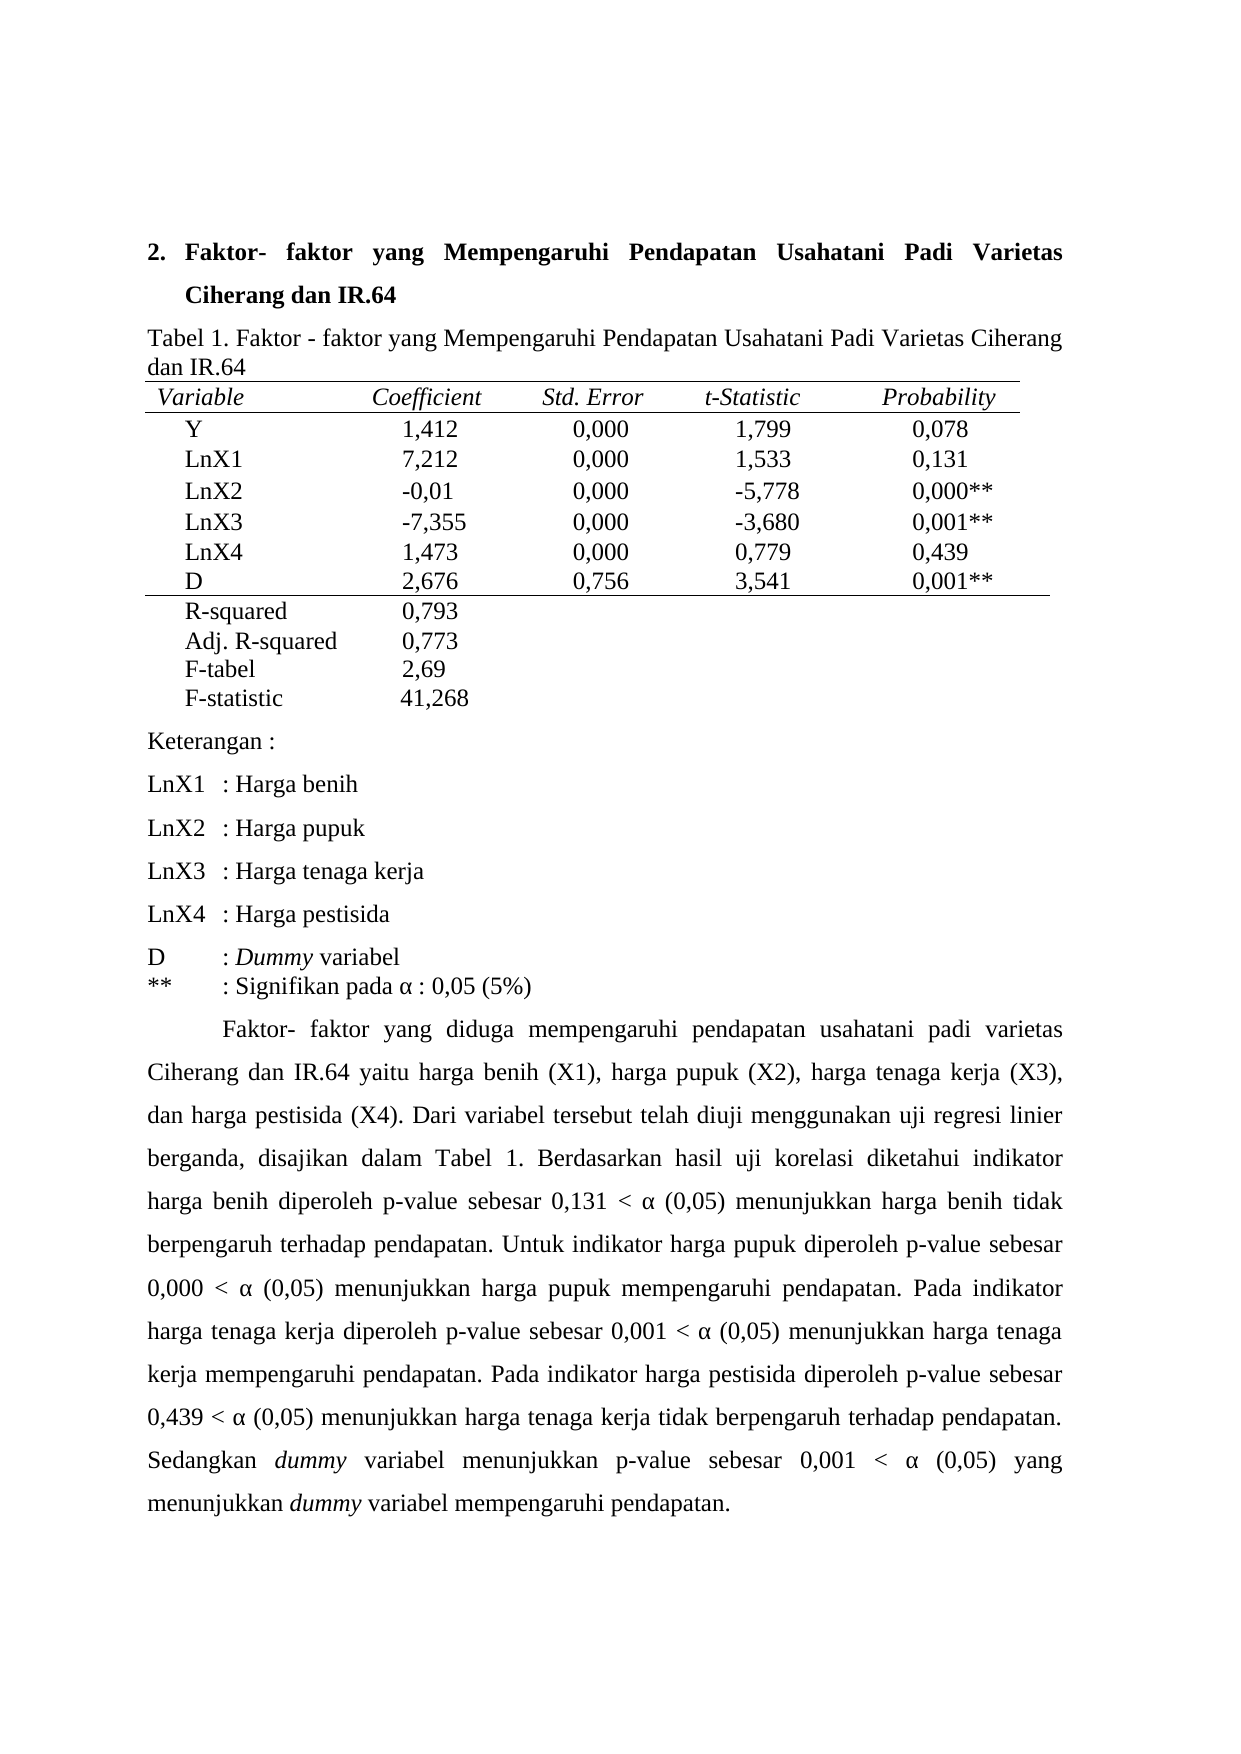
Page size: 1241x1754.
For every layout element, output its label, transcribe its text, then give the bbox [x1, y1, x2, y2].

table_cell 0,131 [901, 443, 1050, 474]
table_cell 0,078 [901, 412, 1050, 443]
table_cell 0,779 3,541 [724, 537, 901, 594]
table_cell 0,000 [561, 443, 724, 474]
subtitle LnX2 : Harga pupuk [147, 813, 1063, 841]
table_cell 0,793 [391, 596, 561, 626]
table_cell 1,799 [724, 413, 901, 443]
table_cell 0,000 [561, 413, 724, 443]
subtitle LnX4 : Harga pestisida [147, 899, 1063, 928]
text Faktor- faktor yang diduga mempengaruhi pendapatan usahatani padi varietas Ciherang dan IR.64 yaitu harga benih (X1), harga pupuk (X2), harga tenaga kerja (X3), dan harga pestisida (X4). Dari variabel tersebut telah diuji menggunakan uji regresi linier berganda, disajikan dalam Tabel 1. Berdasarkan hasil uji korelasi diketahui indikator harga benih diperoleh p-value sebesar 0,131 < α (0,05) menunjukkan harga benih tidak berpengaruh terhadap pendapatan. Untuk indikator harga pupuk diperoleh p-value sebesar 0,000 < α (0,05) menunjukkan harga pupuk mempengaruhi pendapatan. Pada indikator harga tenaga kerja diperoleh p-value sebesar 0,001 < α (0,05) menunjukkan harga tenaga kerja mempengaruhi pendapatan. Pada indikator harga pestisida diperoleh p-value sebesar 0,439 < α (0,05) menunjukkan harga tenaga kerja tidak berpengaruh terhadap pendapatan. Sedangkan dummy variabel menunjukkan p-value sebesar 0,001 < α (0,05) yang menunjukkan dummy variabel mempengaruhi pendapatan. [147, 1014, 1063, 1517]
table_header Coefficient [360, 382, 531, 412]
table_cell 1,473 2,676 [391, 537, 561, 594]
table_cell -5,778 [724, 475, 901, 506]
table_cell 0,439 0,001** [901, 537, 1050, 594]
table_header t-Statistic [693, 382, 871, 412]
table_cell -3,680 [724, 506, 901, 537]
subtitle LnX3 : Harga tenaga kerja [147, 856, 1063, 884]
table_cell 0,000 0,756 [561, 537, 724, 594]
table_header Variable [145, 382, 360, 412]
subtitle Faktor- faktor yang Mempengaruhi Pendapatan Usahatani Padi Varietas Ciherang dan IR.64 [147, 237, 1063, 309]
table_cell R-squared [145, 596, 391, 626]
table_cell 0,000** [901, 475, 1050, 506]
table_cell 7,212 [391, 443, 561, 474]
table_cell LnX1 [145, 443, 391, 474]
table_cell LnX2 [145, 475, 391, 506]
table_cell 1,533 [724, 443, 901, 474]
text F-statistic 41,268 [184, 683, 1063, 712]
table_header Std. Error [531, 382, 693, 412]
table_cell 0,773 2,69 [391, 626, 561, 683]
text D : Dummy variabel [147, 942, 1063, 971]
subtitle ** : Signifikan pada α : 0,05 (5%) [147, 971, 1063, 999]
table_cell 0,000 [561, 475, 724, 506]
table_cell Y [145, 413, 391, 443]
subtitle LnX1 : Harga benih [147, 769, 1063, 798]
table_cell 0,000 [561, 506, 724, 537]
table_cell LnX4 D [145, 537, 391, 594]
text Tabel 1. Faktor - faktor yang Mempengaruhi Pendapatan Usahatani Padi Varietas Ciherang dan IR.64 [147, 323, 1063, 381]
table_cell -0,01 [391, 475, 561, 506]
table_header Probability [871, 382, 1019, 412]
table_cell Adj. R-squared F-tabel [145, 626, 391, 683]
table_cell 0,001** [901, 506, 1050, 537]
subtitle Keterangan : [147, 726, 1063, 755]
table_cell LnX3 [145, 506, 391, 537]
table_cell 1,412 [391, 413, 561, 443]
table_cell -7,355 [391, 506, 561, 537]
